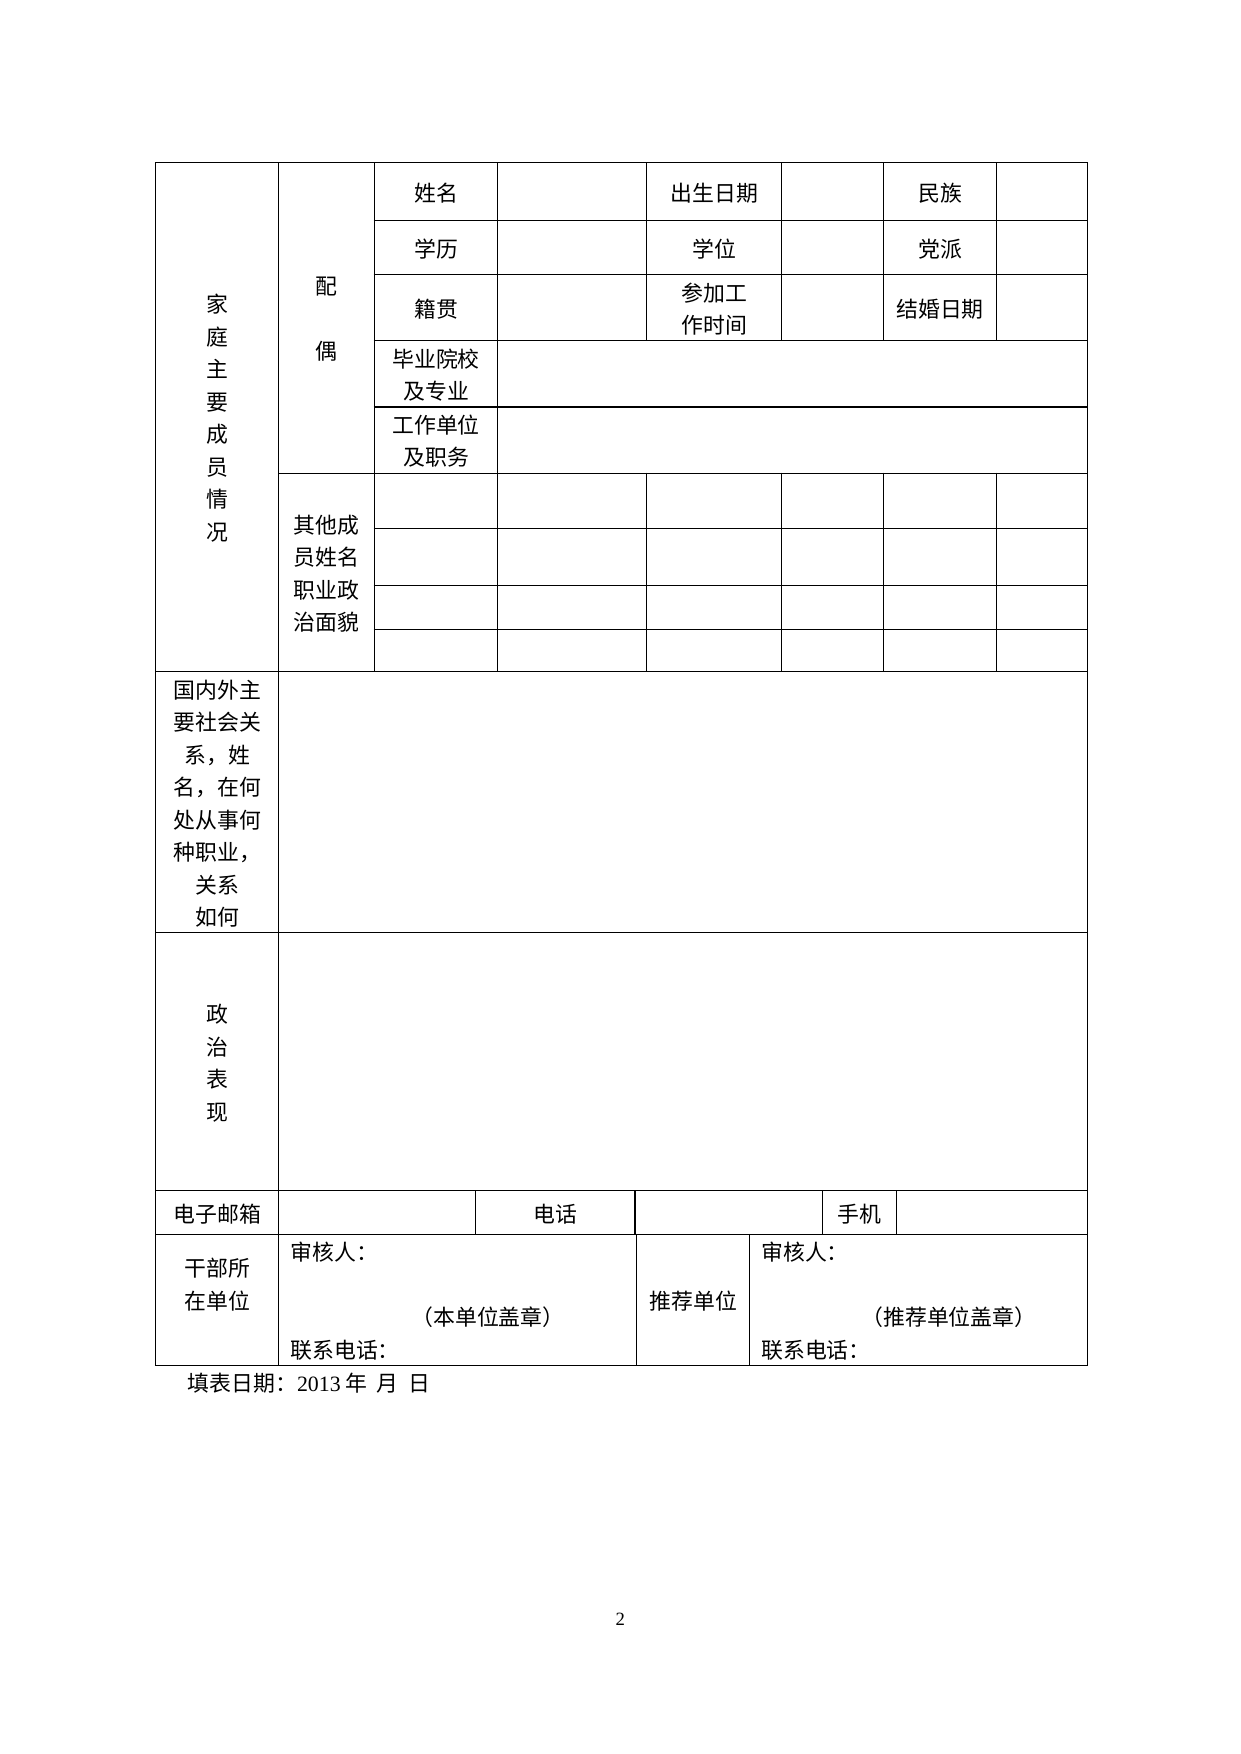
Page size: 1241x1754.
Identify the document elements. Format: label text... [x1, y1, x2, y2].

table_cell 政 治 表 现 [156, 933, 278, 1190]
table_cell 籍贯 [375, 275, 497, 340]
table_cell [884, 474, 996, 527]
table_cell [997, 529, 1087, 584]
table_cell 毕业院校及专业 [375, 341, 497, 406]
table_cell 推荐单位 [637, 1235, 749, 1365]
table_cell 学位 [647, 221, 781, 274]
table_cell 其他成员姓名职业政治面貌 [279, 474, 374, 671]
table_cell 手机 [823, 1191, 896, 1234]
table_cell [498, 474, 646, 527]
text 填表日期：2013年 月 日 [187, 1366, 1053, 1398]
table_cell [498, 408, 1087, 472]
table_cell 审核人： （推荐单位盖章） 联系电话： [750, 1235, 1087, 1365]
table_cell [997, 275, 1087, 340]
table_cell [782, 630, 883, 671]
table_cell [897, 1191, 1087, 1234]
table_cell [782, 529, 883, 584]
table_cell [647, 529, 781, 584]
table_cell [997, 586, 1087, 629]
table_cell 结婚日期 [884, 275, 996, 340]
table_cell [647, 586, 781, 629]
table_cell 家 庭 主 要 成 员 情 况 [156, 163, 278, 671]
table_cell 出生日期 [647, 163, 781, 220]
table_cell [498, 221, 646, 274]
table_cell [498, 275, 646, 340]
table_cell [997, 221, 1087, 274]
table_cell [375, 630, 497, 671]
table_cell [884, 586, 996, 629]
table_cell [884, 630, 996, 671]
table_cell [498, 586, 646, 629]
table_cell [498, 341, 1087, 406]
table_cell [782, 275, 883, 340]
table_cell 国内外主要社会关系，姓名，在何处从事何种职业，关系 如何 [156, 672, 278, 932]
table_cell [782, 474, 883, 527]
table_cell [279, 933, 1087, 1190]
table_cell [498, 163, 646, 220]
table_cell [498, 529, 646, 584]
table_cell 姓名 [375, 163, 497, 220]
table_cell 参加工 作时间 [647, 275, 781, 340]
table_cell 工作单位及职务 [375, 408, 497, 472]
table_cell 党派 [884, 221, 996, 274]
table_cell [375, 474, 497, 527]
table_cell 审核人： （本单位盖章） 联系电话： [279, 1235, 636, 1365]
table_cell 民族 [884, 163, 996, 220]
table_cell 电子邮箱 [156, 1191, 278, 1234]
table_cell [884, 529, 996, 584]
table_cell [636, 1191, 822, 1234]
table_cell [782, 221, 883, 274]
table_cell [647, 630, 781, 671]
table_cell [997, 474, 1087, 527]
table_cell [997, 163, 1087, 220]
table_cell [782, 586, 883, 629]
table_cell 学历 [375, 221, 497, 274]
table_cell [375, 586, 497, 629]
table_cell [782, 163, 883, 220]
table_cell 配 偶 [279, 163, 374, 472]
table_cell 电话 [476, 1191, 634, 1234]
table_cell 干部所 在单位 [156, 1235, 278, 1365]
table_cell [279, 672, 1087, 932]
table_cell [375, 529, 497, 584]
table_cell [997, 630, 1087, 671]
table_cell [279, 1191, 475, 1234]
table_cell [498, 630, 646, 671]
table_cell [647, 474, 781, 527]
